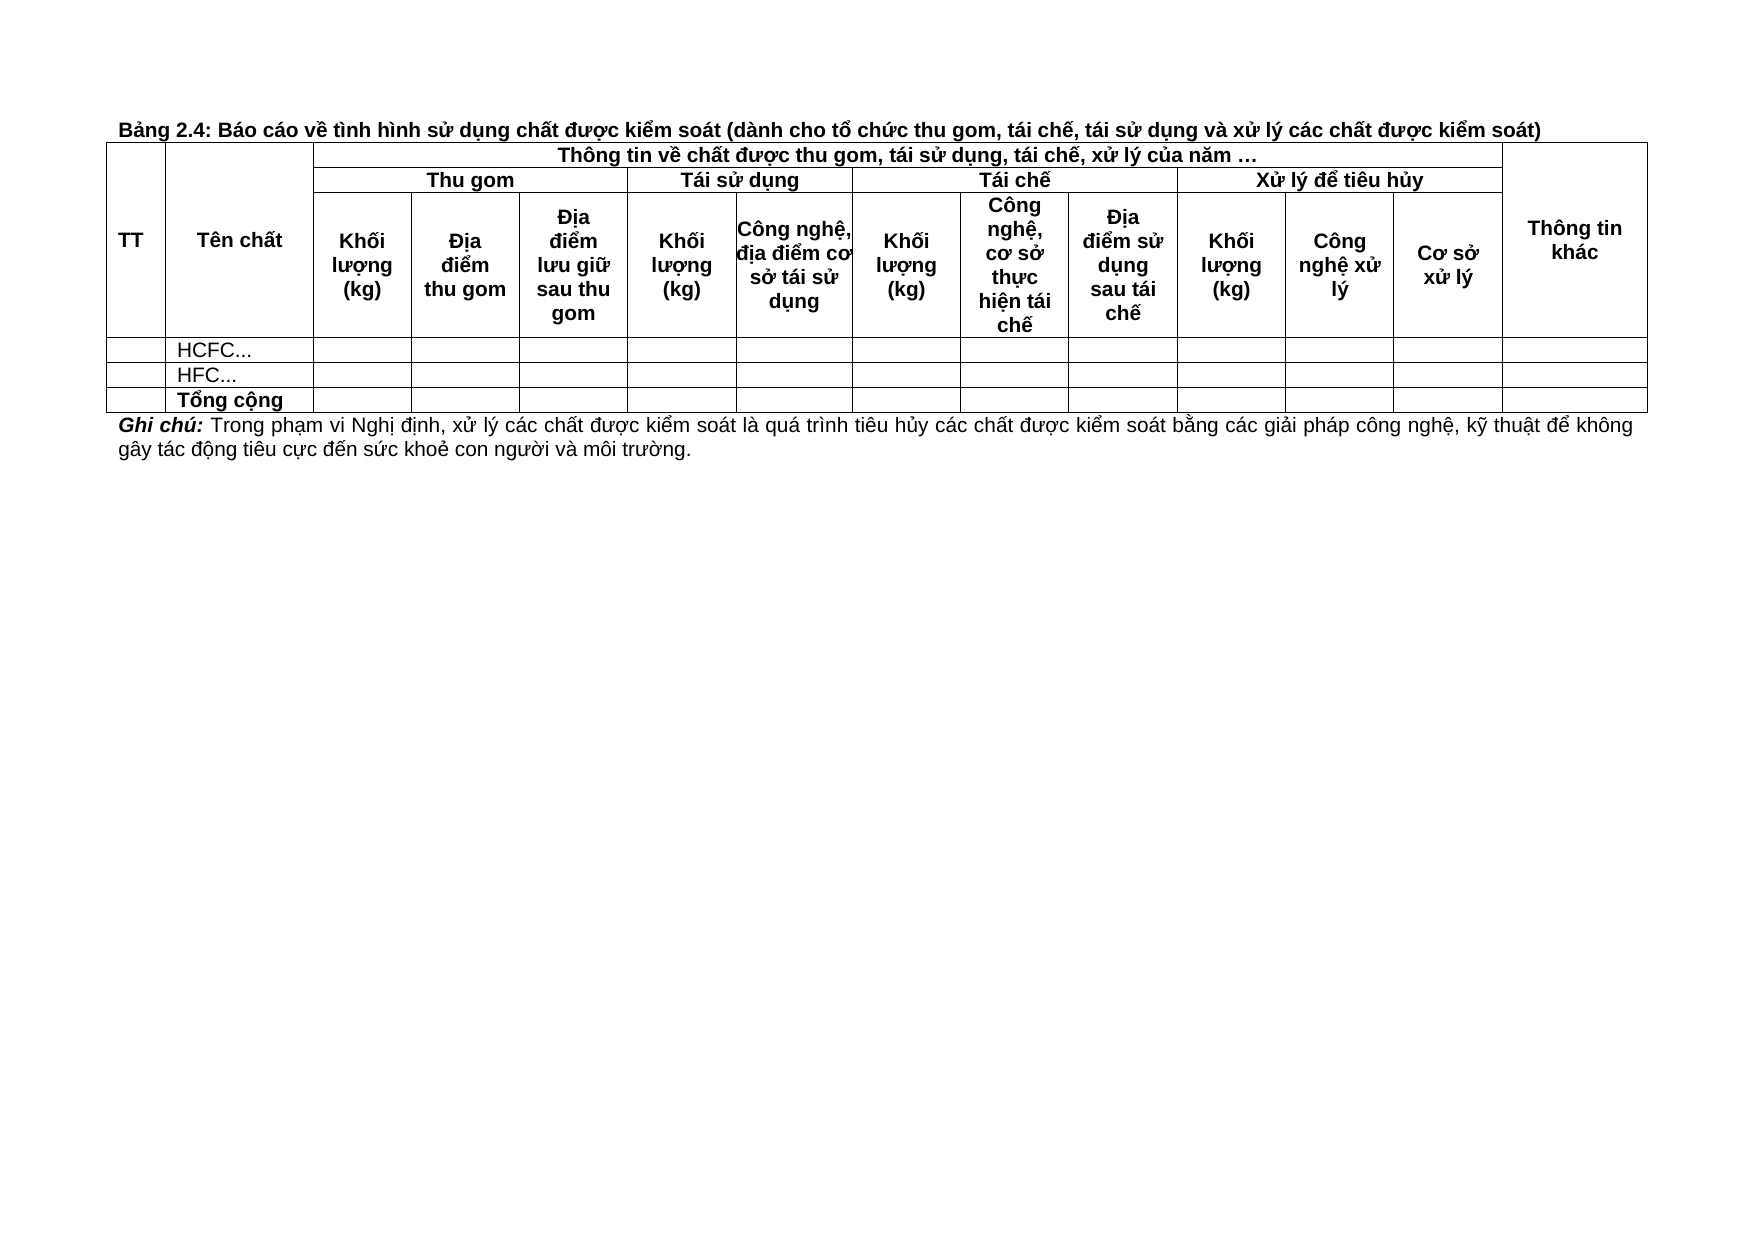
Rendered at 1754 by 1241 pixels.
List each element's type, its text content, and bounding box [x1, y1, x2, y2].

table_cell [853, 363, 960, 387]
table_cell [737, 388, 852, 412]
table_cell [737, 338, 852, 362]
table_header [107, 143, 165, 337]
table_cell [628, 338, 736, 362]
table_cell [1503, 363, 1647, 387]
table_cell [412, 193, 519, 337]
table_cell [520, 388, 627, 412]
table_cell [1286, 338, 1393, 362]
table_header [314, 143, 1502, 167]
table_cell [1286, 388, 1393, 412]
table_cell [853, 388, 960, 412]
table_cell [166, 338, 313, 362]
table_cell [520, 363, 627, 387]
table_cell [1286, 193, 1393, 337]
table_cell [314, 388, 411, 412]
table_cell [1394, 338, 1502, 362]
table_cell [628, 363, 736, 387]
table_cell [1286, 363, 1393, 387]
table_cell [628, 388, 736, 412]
text Ghi chú: Trong phạm vi Nghị định, xử lý các chất được kiểm soát là quá trình tiêu hủy các chất được kiểm soát bằng các giải pháp công nghệ, kỹ thuật để không gây tác động tiêu cực đến sức khoẻ con người và môi trường. [118, 413, 1636, 461]
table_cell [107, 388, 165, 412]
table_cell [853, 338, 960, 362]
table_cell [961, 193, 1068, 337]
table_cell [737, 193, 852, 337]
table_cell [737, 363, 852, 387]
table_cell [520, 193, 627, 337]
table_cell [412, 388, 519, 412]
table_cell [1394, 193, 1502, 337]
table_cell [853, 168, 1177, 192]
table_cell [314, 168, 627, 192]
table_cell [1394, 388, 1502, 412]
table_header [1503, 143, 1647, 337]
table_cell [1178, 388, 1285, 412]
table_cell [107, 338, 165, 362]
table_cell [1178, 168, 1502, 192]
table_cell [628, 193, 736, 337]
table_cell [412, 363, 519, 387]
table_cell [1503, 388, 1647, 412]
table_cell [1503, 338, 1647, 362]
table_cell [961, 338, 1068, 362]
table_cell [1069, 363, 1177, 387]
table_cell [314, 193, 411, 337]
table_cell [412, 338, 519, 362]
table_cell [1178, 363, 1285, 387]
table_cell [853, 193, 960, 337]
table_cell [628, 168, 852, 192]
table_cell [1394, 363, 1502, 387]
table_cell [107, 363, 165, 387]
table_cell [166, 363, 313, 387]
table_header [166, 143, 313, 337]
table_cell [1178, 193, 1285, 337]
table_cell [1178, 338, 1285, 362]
text Bảng 2.4: Báo cáo về tình hình sử dụng chất được kiểm soát (dành cho tổ chức thu gom, tái chế, tái sử dụng và xử lý các chất được kiểm soát) [118, 118, 1636, 142]
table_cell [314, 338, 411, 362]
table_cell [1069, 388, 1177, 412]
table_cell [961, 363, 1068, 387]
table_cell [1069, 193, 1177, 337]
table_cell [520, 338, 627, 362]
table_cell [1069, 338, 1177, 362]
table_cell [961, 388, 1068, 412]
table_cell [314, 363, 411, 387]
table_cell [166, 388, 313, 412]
